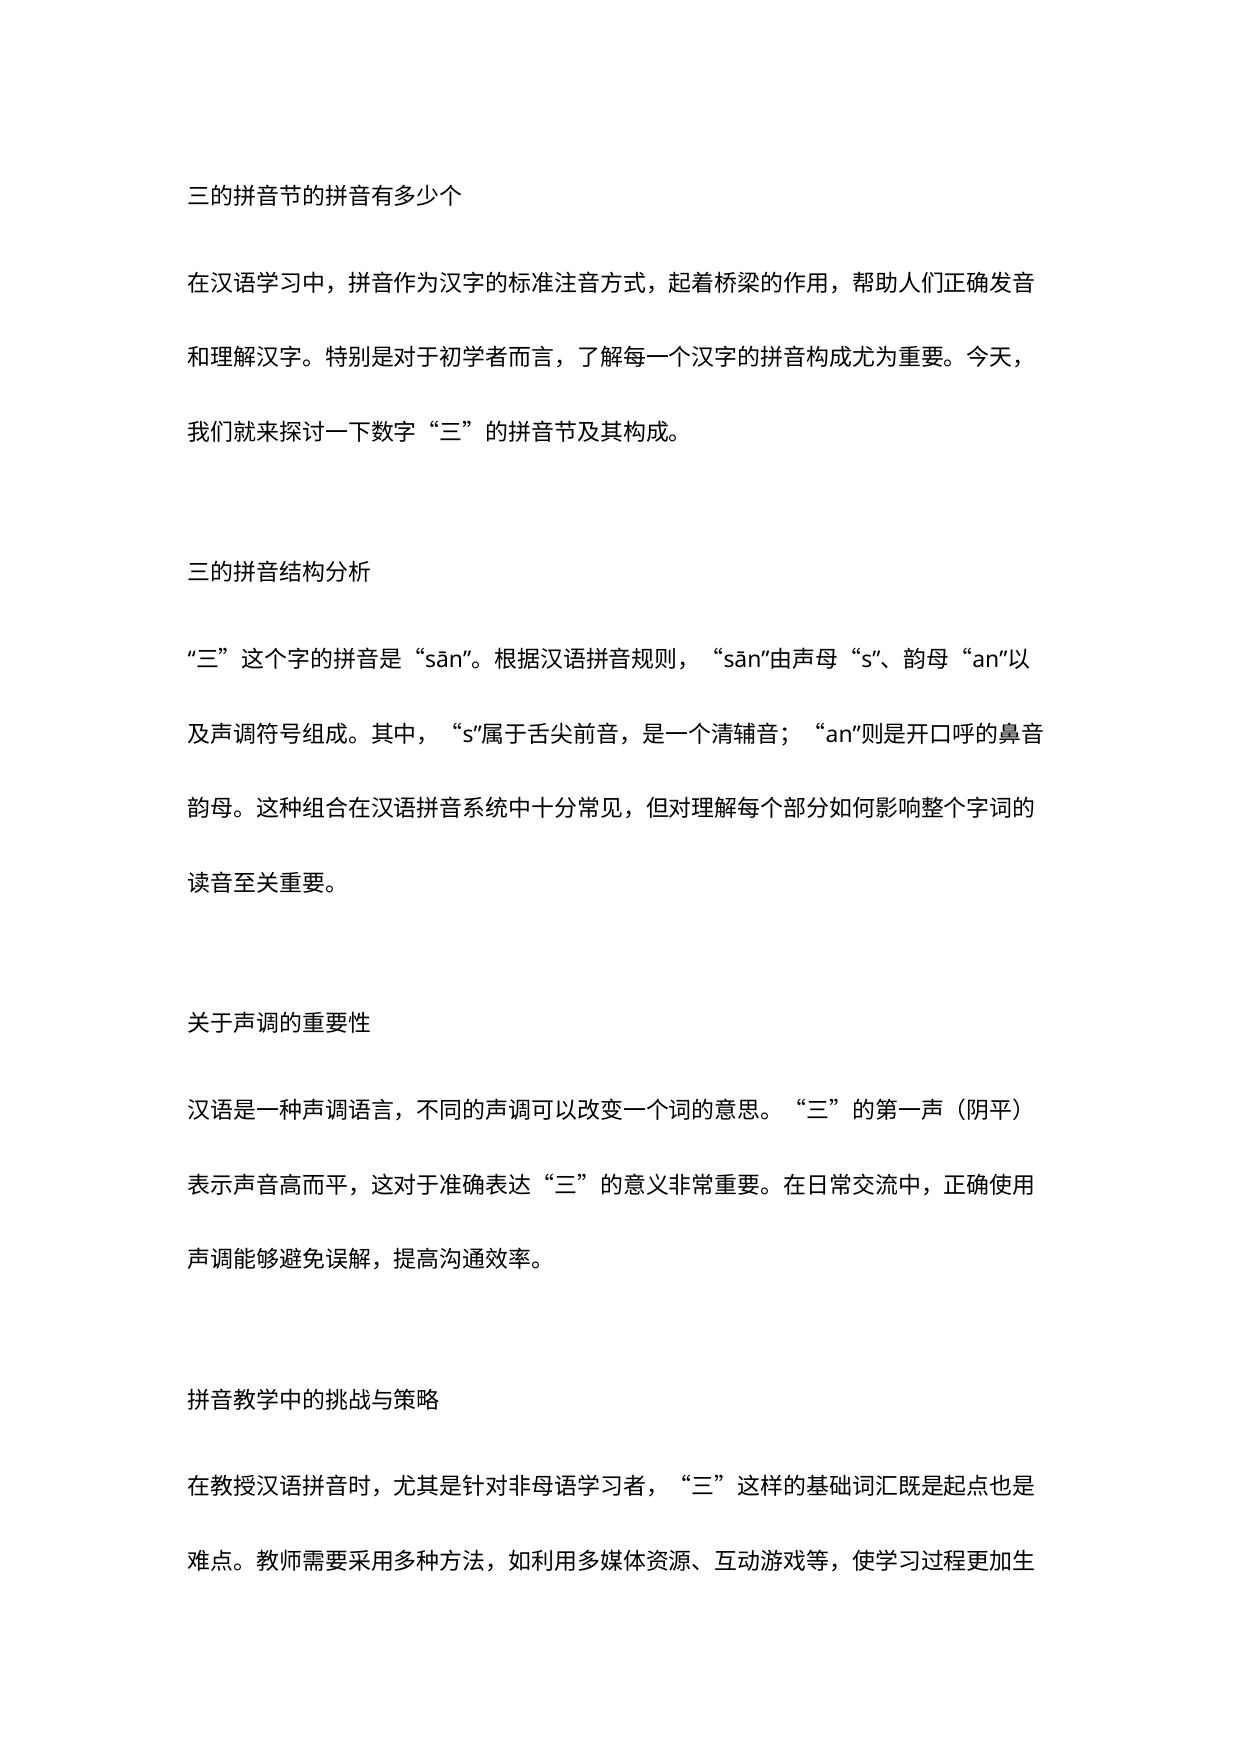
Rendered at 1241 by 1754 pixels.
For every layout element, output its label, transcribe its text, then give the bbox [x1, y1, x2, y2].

text “三”这个字的拼音是“sān”。根据汉语拼音规则，“sān”由声母“s”、韵母“an”以及声调符号组成。其中，“s”属于舌尖前音，是一个清辅音；“an”则是开口呼的鼻音韵母。这种组合在汉语拼音系统中十分常见，但对理解每个部分如何影响整个字词的读音至关重要。 [187, 625, 1053, 914]
text 拼音教学中的挑战与策略 [187, 1366, 1053, 1431]
text 汉语是一种声调语言，不同的声调可以改变一个词的意思。“三”的第一声（阴平）表示声音高而平，这对于准确表达“三”的意义非常重要。在日常交流中，正确使用声调能够避免误解，提高沟通效率。 [187, 1076, 1053, 1290]
text 关于声调的重要性 [187, 989, 1053, 1054]
text 在汉语学习中，拼音作为汉字的标准注音方式，起着桥梁的作用，帮助人们正确发音和理解汉字。特别是对于初学者而言，了解每一个汉字的拼音构成尤为重要。今天，我们就来探讨一下数字“三”的拼音节及其构成。 [187, 248, 1053, 463]
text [187, 1452, 1053, 1592]
text 三的拼音结构分析 [187, 538, 1053, 603]
text 三的拼音节的拼音有多少个 [187, 162, 1053, 227]
